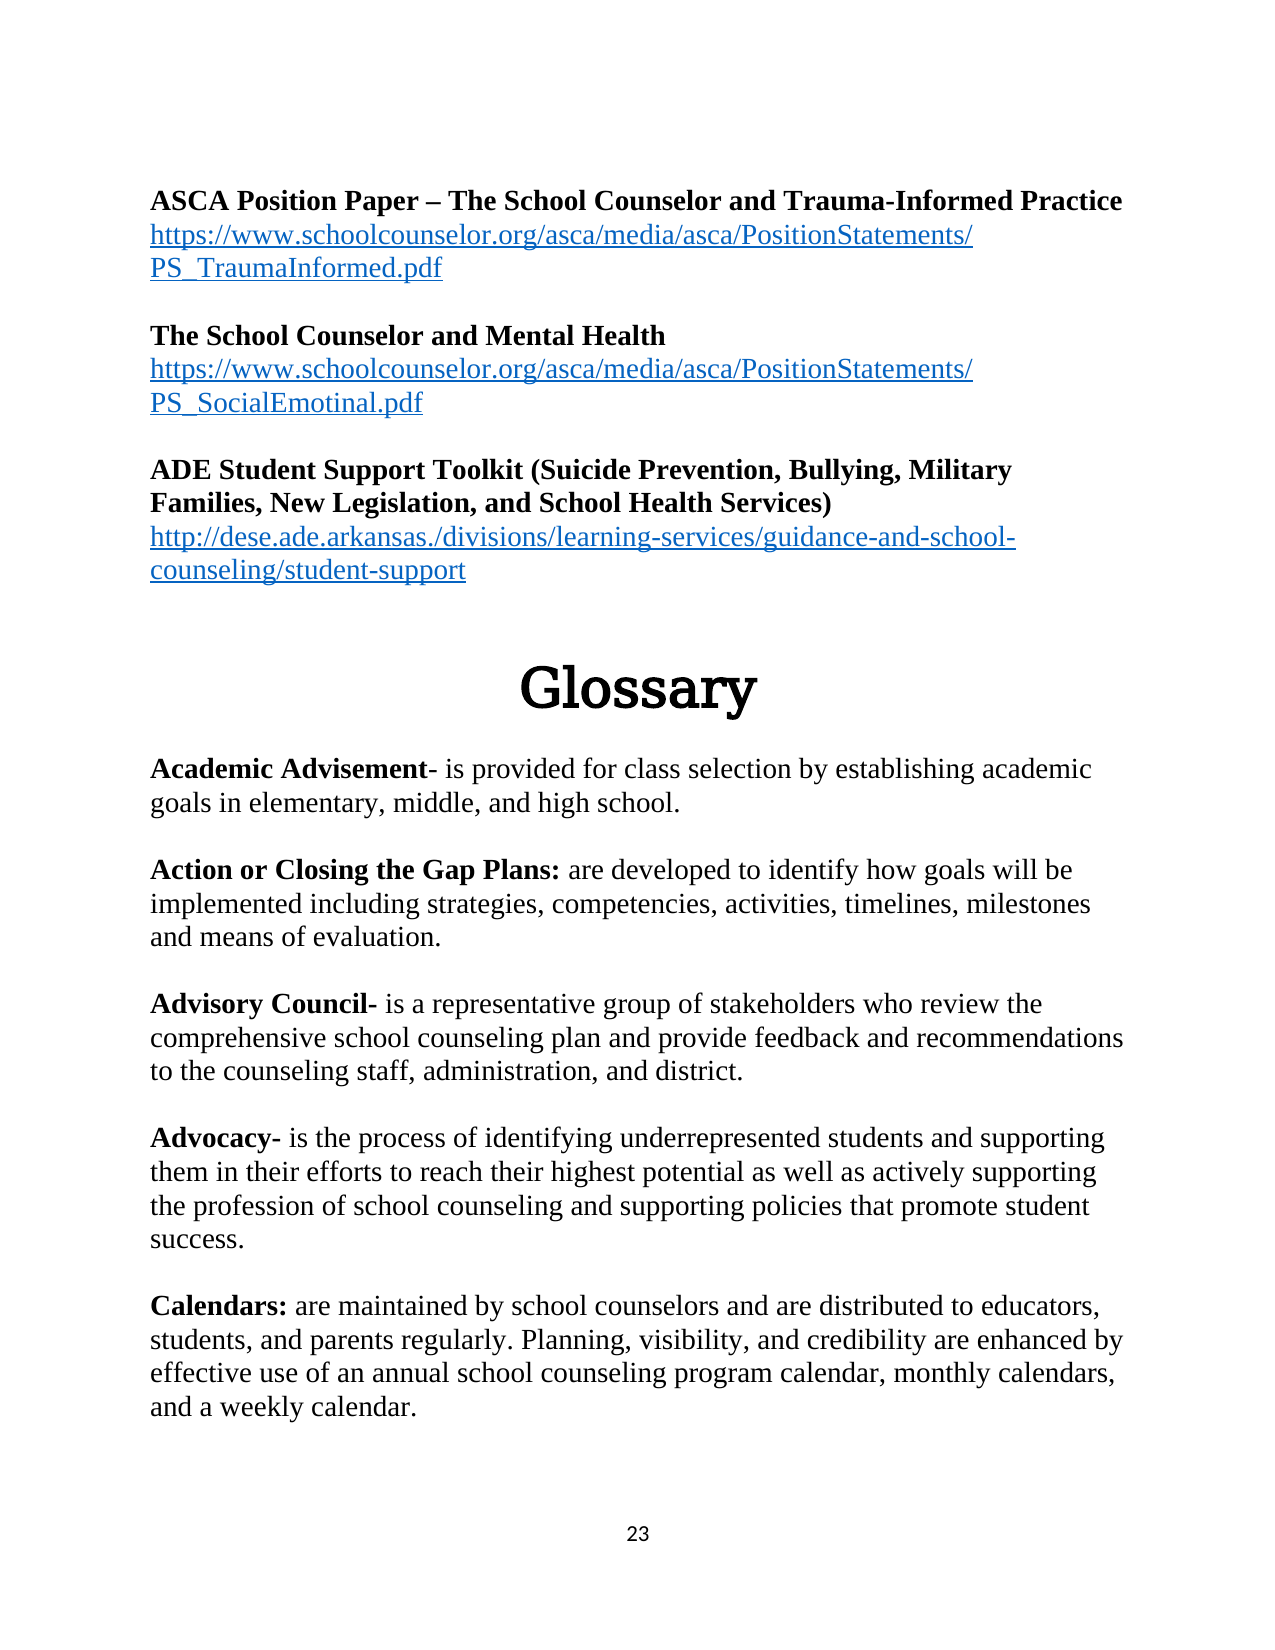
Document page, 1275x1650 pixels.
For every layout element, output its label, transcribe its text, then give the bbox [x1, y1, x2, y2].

text Academic Advisement- is provided for class selection by establishing academic goals in elementary, middle, and high school. [150, 752, 1125, 819]
text https://www.schoolcounselor.org/asca/media/asca/PositionStatements/PS_SocialEmotinal.pdf [150, 351, 1125, 418]
text ASCA Position Paper – The School Counselor and Trauma-Informed Practice [150, 183, 1125, 217]
text http://dese.ade.arkansas./divisions/learning-services/guidance-and-school-counseling/student-support [150, 519, 1125, 586]
text https://www.schoolcounselor.org/asca/media/asca/PositionStatements/PS_TraumaInformed.pdf [150, 217, 1125, 284]
text Advisory Council- is a representative group of stakeholders who review the comprehensive school counseling plan and provide feedback and recommendations to the counseling staff, administration, and district. [150, 986, 1125, 1087]
text Glossary [150, 653, 1125, 718]
text Advocacy- is the process of identifying underrepresented students and supporting them in their efforts to reach their highest potential as well as actively supporting the profession of school counseling and supporting policies that promote student success. [150, 1121, 1125, 1255]
text The School Counselor and Mental Health [150, 318, 1125, 351]
text ADE Student Support Toolkit (Suicide Prevention, Bullying, Military Families, New Legislation, and School Health Services) [150, 452, 1125, 519]
text Calendars: are maintained by school counselors and are distributed to educators, students, and parents regularly. Planning, visibility, and credibility are enhanced by effective use of an annual school counseling program calendar, monthly calendars, and a weekly calendar. [150, 1288, 1125, 1422]
text Action or Closing the Gap Plans: are developed to identify how goals will be implemented including strategies, competencies, activities, timelines, milestones and means of evaluation. [150, 852, 1125, 953]
